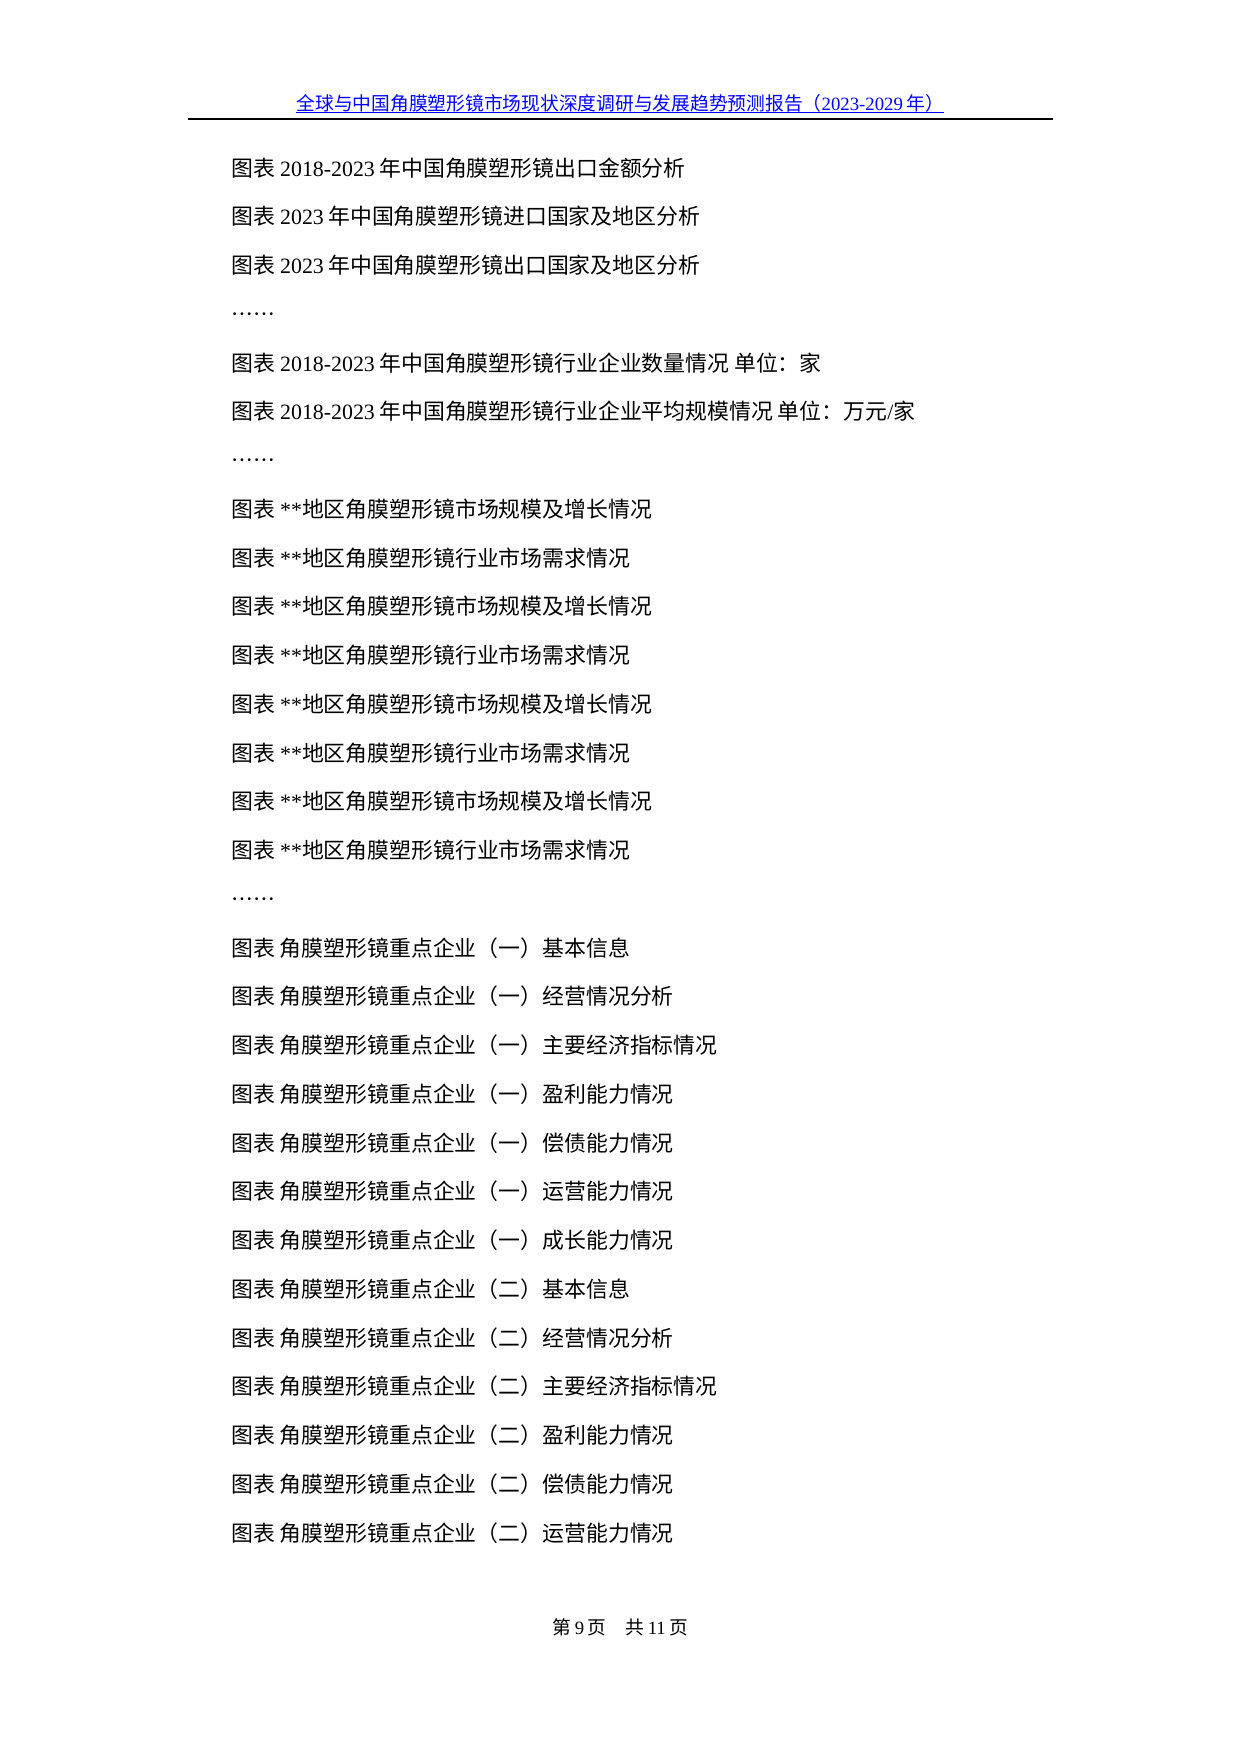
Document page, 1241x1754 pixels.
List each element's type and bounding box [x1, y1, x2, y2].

text [187, 150, 1053, 1548]
